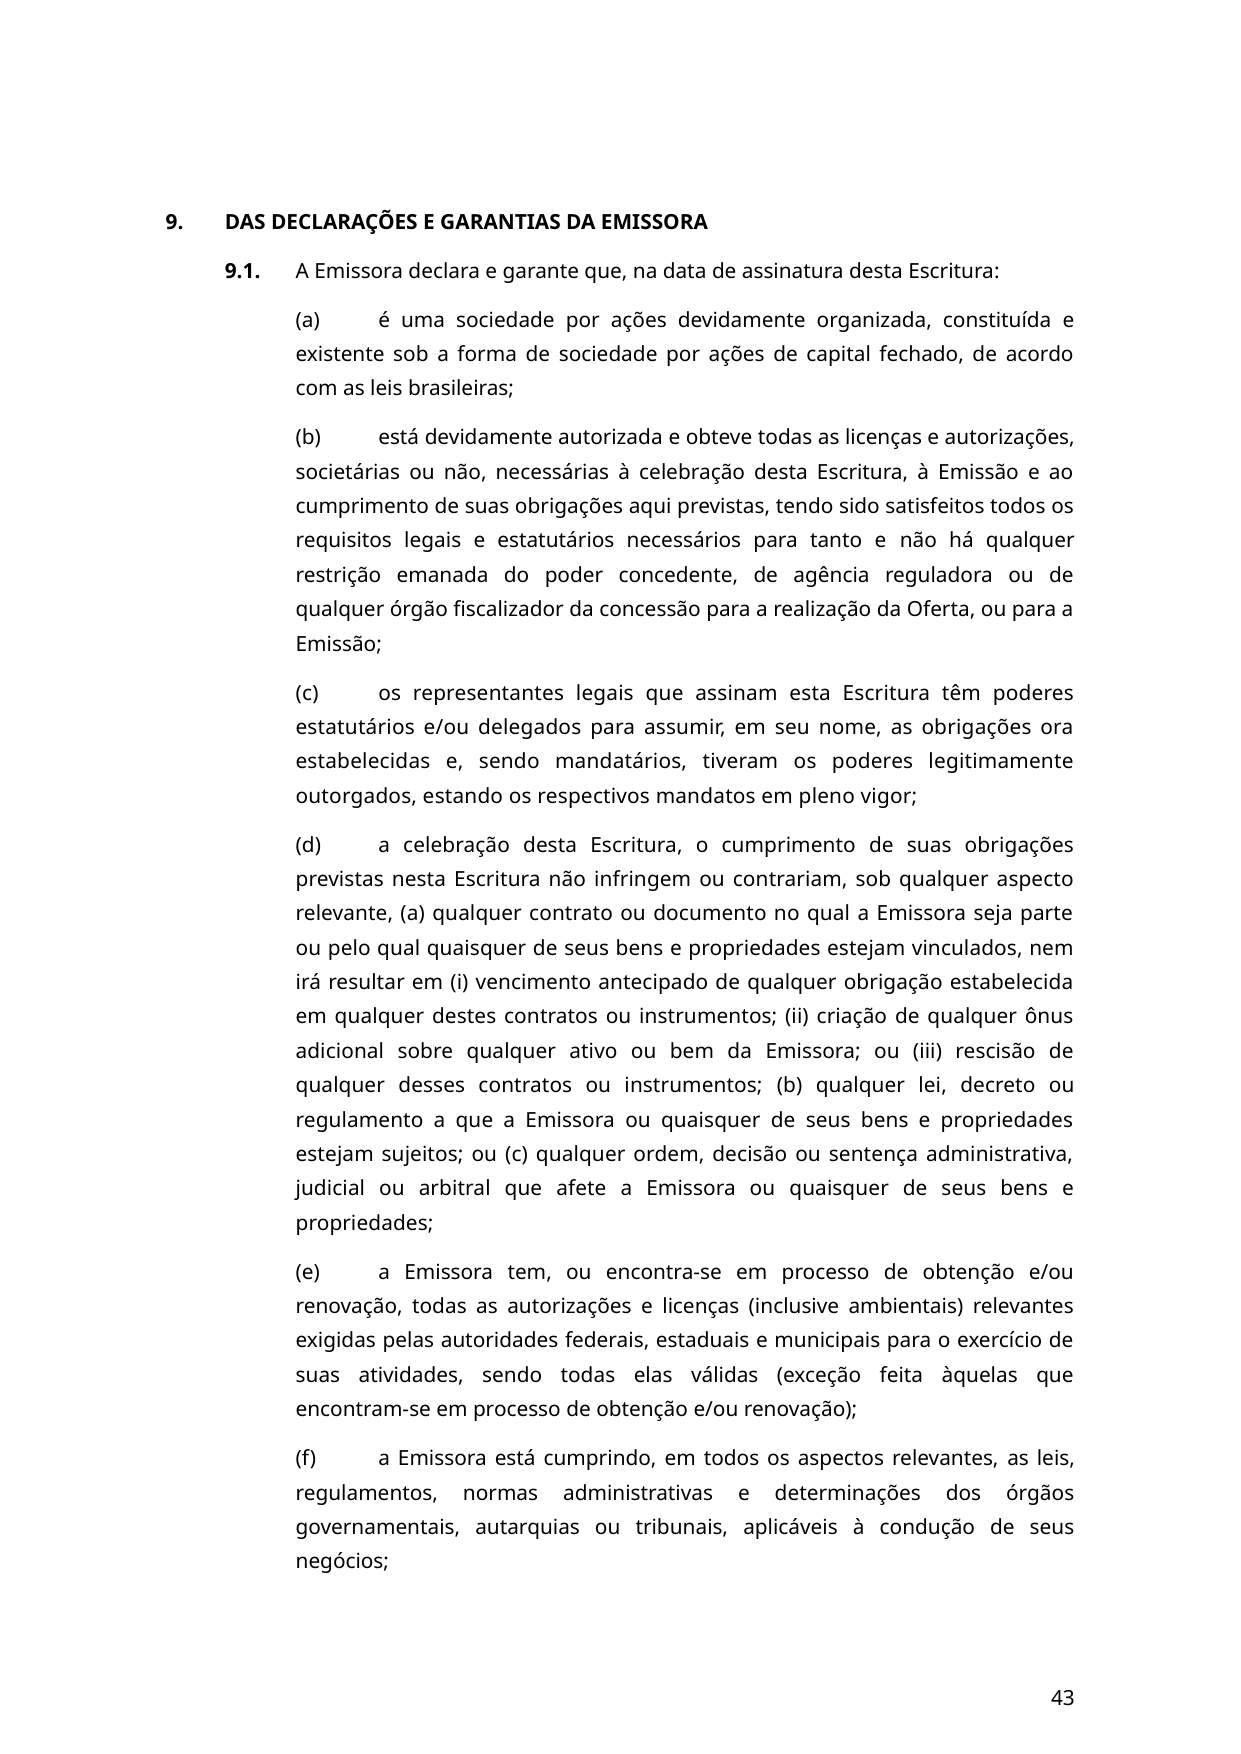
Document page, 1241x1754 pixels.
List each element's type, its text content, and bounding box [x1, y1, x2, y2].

text a celebração desta Escritura, o cumprimento de suas obrigações previstas nesta Escritura não infringem ou contrariam, sob qualquer aspecto relevante, (a) qualquer contrato ou documento no qual a Emissora seja parte ou pelo qual quaisquer de seus bens e propriedades estejam vinculados, nem irá resultar em (i) vencimento antecipado de qualquer obrigação estabelecida em qualquer destes contratos ou instrumentos; (ii) criação de qualquer ônus adicional sobre qualquer ativo ou bem da Emissora; ou (iii) rescisão de qualquer desses contratos ou instrumentos; (b) qualquer lei, decreto ou regulamento a que a Emissora ou quaisquer de seus bens e propriedades estejam sujeitos; ou (c) qualquer ordem, decisão ou sentença administrativa, judicial ou arbitral que afete a Emissora ou quaisquer de seus bens e propriedades; [295, 830, 1075, 1236]
text os representantes legais que assinam esta Escritura têm poderes estatutários e/ou delegados para assumir, em seu nome, as obrigações ora estabelecidas e, sendo mandatários, tiveram os poderes legitimamente outorgados, estando os respectivos mandatos em pleno vigor; [295, 678, 1075, 809]
text está devidamente autorizada e obteve todas as licenças e autorizações, societárias ou não, necessárias à celebração desta Escritura, à Emissão e ao cumprimento de suas obrigações aqui previstas, tendo sido satisfeitos todos os requisitos legais e estatutários necessários para tanto e não há qualquer restrição emanada do poder concedente, de agência reguladora ou de qualquer órgão fiscalizador da concessão para a realização da Oferta, ou para a Emissão; [295, 422, 1075, 657]
list é uma sociedade por ações devidamente organizada, constituída e existente sob a forma de sociedade por ações de capital fechado, de acordo com as leis brasileiras; [295, 305, 1075, 402]
text a Emissora tem, ou encontra-se em processo de obtenção e/ou renovação, todas as autorizações e licenças (inclusive ambientais) relevantes exigidas pelas autoridades federais, estaduais e municipais para o exercício de suas atividades, sendo todas elas válidas (exceção feita àquelas que encontram-se em processo de obtenção e/ou renovação); [295, 1257, 1075, 1423]
text DAS DECLARAÇÕES E GARANTIAS DA EMISSORA [165, 207, 1075, 235]
text a Emissora está cumprindo, em todos os aspectos relevantes, as leis, regulamentos, normas administrativas e determinações dos órgãos governamentais, autarquias ou tribunais, aplicáveis à condução de seus negócios; [295, 1443, 1075, 1575]
text A Emissora declara e garante que, na data de assinatura desta Escritura: [224, 256, 1075, 284]
